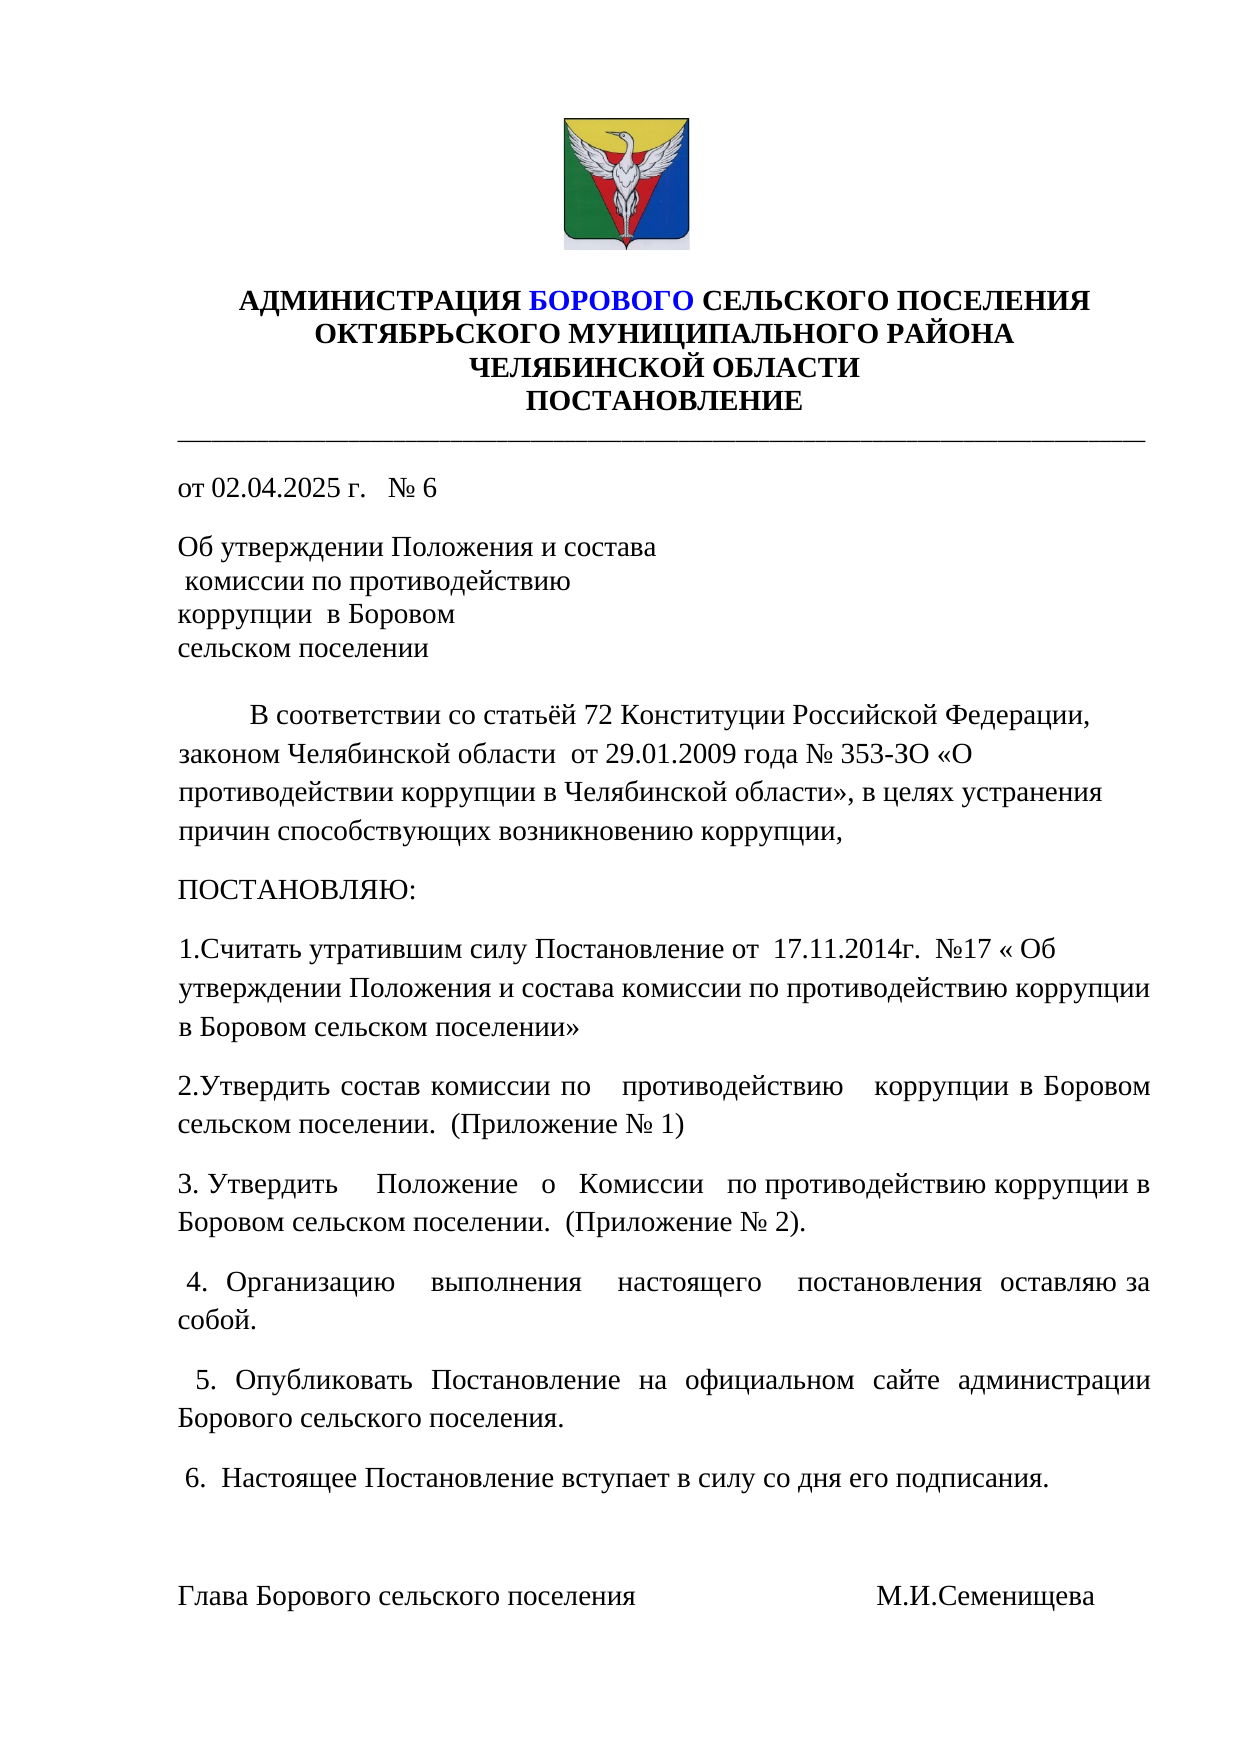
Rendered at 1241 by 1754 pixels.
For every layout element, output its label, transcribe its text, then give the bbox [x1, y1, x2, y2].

text _____________________________________________________________________________________ [177, 417, 1152, 445]
text ЧЕЛЯБИНСКОЙ ОБЛАСТИ [177, 350, 1152, 383]
text 3. Утвердить Положение о Комиссии по противодействию коррупции в Боровом сельском поселении. (Приложение № 2). [177, 1166, 1152, 1238]
text ПОСТАНОВЛЯЮ: [177, 872, 1152, 906]
text 5. Опубликовать Постановление на официальном сайте администрации Борового сельского поселения. [177, 1362, 1152, 1434]
text Об утверждении Положения и состава [177, 529, 1152, 563]
text комиссии по противодействию [177, 563, 1152, 597]
text Глава Борового сельского поселения М.И.Семенищева [177, 1578, 1152, 1612]
text 2.Утвердить состав комиссии по противодействию коррупции в Боровом сельском поселении. (Приложение № 1) [177, 1068, 1152, 1140]
text от 02.04.2025 г. № 6 [177, 470, 1152, 504]
text ОКТЯБРЬСКОГО МУНИЦИПАЛЬНОГО РАЙОНА [177, 316, 1152, 350]
text В соответствии со статьёй 72 Конституции Российской Федерации, законом Челябинской области от 29.01.2009 года № 353-ЗО «О противодействии коррупции в Челябинской области», в целях устранения причин способствующих возникновению коррупции, [178, 697, 1152, 846]
text 1.Считать утратившим силу Постановление от 17.11.2014г. №17 « Об утверждении Положения и состава комиссии по противодействию коррупции в Боровом сельском поселении» [178, 932, 1152, 1042]
text коррупции в Боровом [177, 597, 1152, 630]
text 6. Настоящее Постановление вступает в силу со дня его подписания. [177, 1460, 1152, 1493]
text сельском поселении [177, 630, 1152, 664]
text 4. Организацию выполнения настоящего постановления оставляю за собой. [177, 1264, 1152, 1336]
text ПОСТАНОВЛЕНИЕ [177, 383, 1152, 417]
picture [563, 118, 690, 250]
text АДМИНИСТРАЦИЯ БОРОВОГО СЕЛЬСКОГО ПОСЕЛЕНИЯ [177, 283, 1152, 316]
